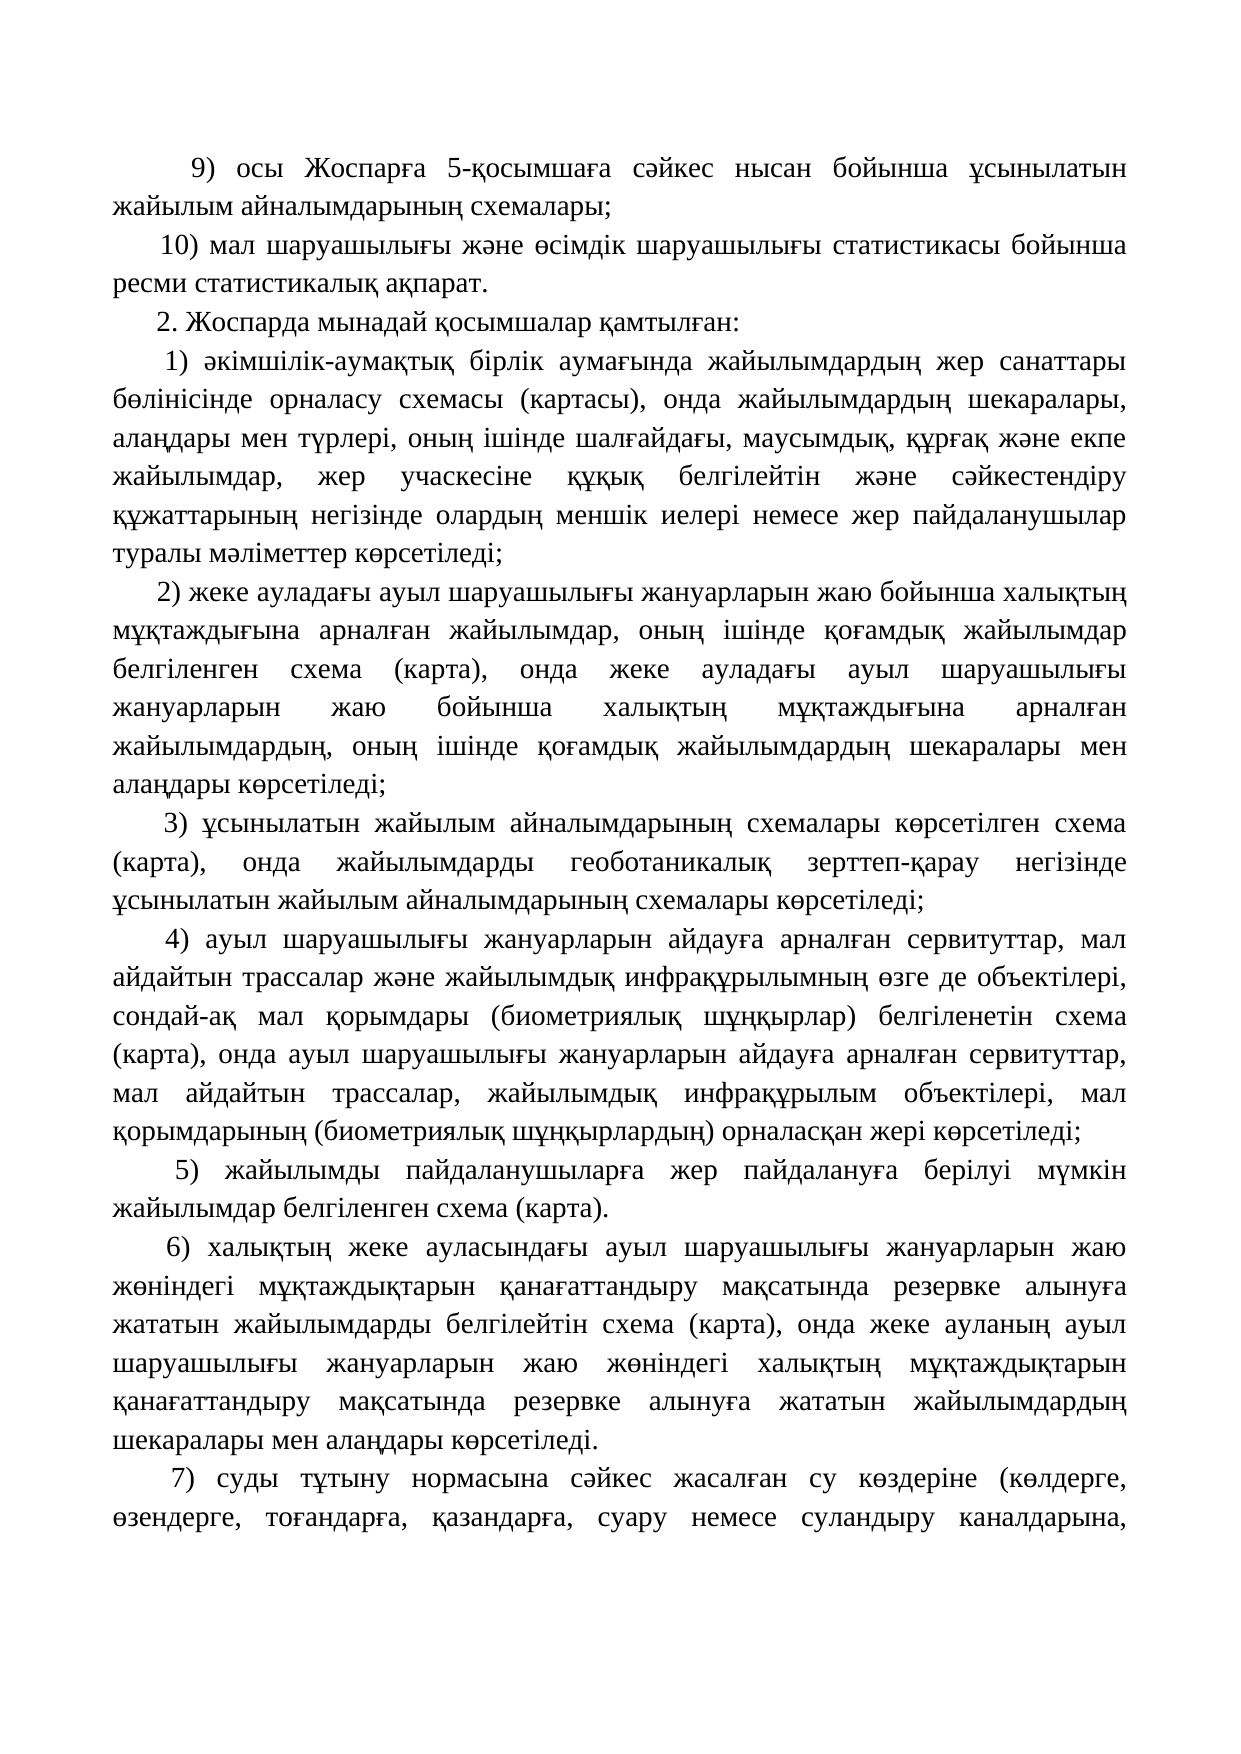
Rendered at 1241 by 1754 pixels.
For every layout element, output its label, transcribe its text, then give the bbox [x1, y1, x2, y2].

text 9) осы Жоспарға 5-қосымшаға сәйкес нысан бойынша ұсынылатын жайылым айналымдарының схемалары; [112, 150, 1128, 222]
text 3) ұсынылатын жайылым айналымдарының схемалары көрсетілген схема (карта), онда жайылымдарды геоботаникалық зерттеп-қарау негізінде ұсынылатын жайылым айналымдарының схемалары көрсетіледі; [112, 805, 1128, 916]
text 6) халықтың жеке ауласындағы ауыл шаруашылығы жануарларын жаю жөніндегі мұқтаждықтарын қанағаттандыру мақсатында резервке алынуға жататын жайылымдарды белгілейтін схема (карта), онда жеке ауланың ауыл шаруашылығы жануарларын жаю жөніндегі халықтың мұқтаждықтарын қанағаттандыру мақсатында резервке алынуға жататын жайылымдардың шекаралары мен алаңдары көрсетіледі. [112, 1229, 1128, 1455]
text 2) жеке ауладағы ауыл шаруашылығы жануарларын жаю бойынша халықтың мұқтаждығына арналған жайылымдар, оның ішінде қоғамдық жайылымдар белгіленген схема (карта), онда жеке ауладағы ауыл шаруашылығы жануарларын жаю бойынша халықтың мұқтаждығына арналған жайылымдардың, оның ішінде қоғамдық жайылымдардың шекаралары мен алаңдары көрсетіледі; [112, 574, 1128, 800]
text 1) әкімшілік-аумақтық бірлік аумағында жайылымдардың жер санаттары бөлінісінде орналасу схемасы (картасы), онда жайылымдардың шекаралары, алаңдары мен түрлері, оның ішінде шалғайдағы, маусымдық, құрғақ және екпе жайылымдар, жер учаскесіне құқық белгілейтін және сәйкестендіру құжаттарының негізінде олардың меншік иелері немесе жер пайдаланушылар туралы мәліметтер көрсетіледі; [112, 343, 1128, 569]
text 4) ауыл шаруашылығы жануарларын айдауға арналған сервитуттар, мал айдайтын трассалар және жайылымдық инфрақұрылымның өзге де объектілері, сондай-ақ мал қорымдары (биометриялық шұңқырлар) белгіленетін схема (карта), онда ауыл шаруашылығы жануарларын айдауға арналған сервитуттар, мал айдайтын трассалар, жайылымдық инфрақұрылым объектілері, мал қорымдарының (биометриялық шұңқырлардың) орналасқан жері көрсетіледі; [112, 921, 1128, 1147]
text 2. Жоспарда мынадай қосымшалар қамтылған: [112, 304, 1128, 338]
text 5) жайылымды пайдаланушыларға жер пайдалануға берілуі мүмкін жайылымдар белгіленген схема (карта). [112, 1152, 1128, 1224]
text 10) мал шаруашылығы және өсімдік шаруашылығы статистикасы бойынша ресми статистикалық ақпарат. [112, 227, 1128, 299]
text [112, 1460, 1128, 1532]
